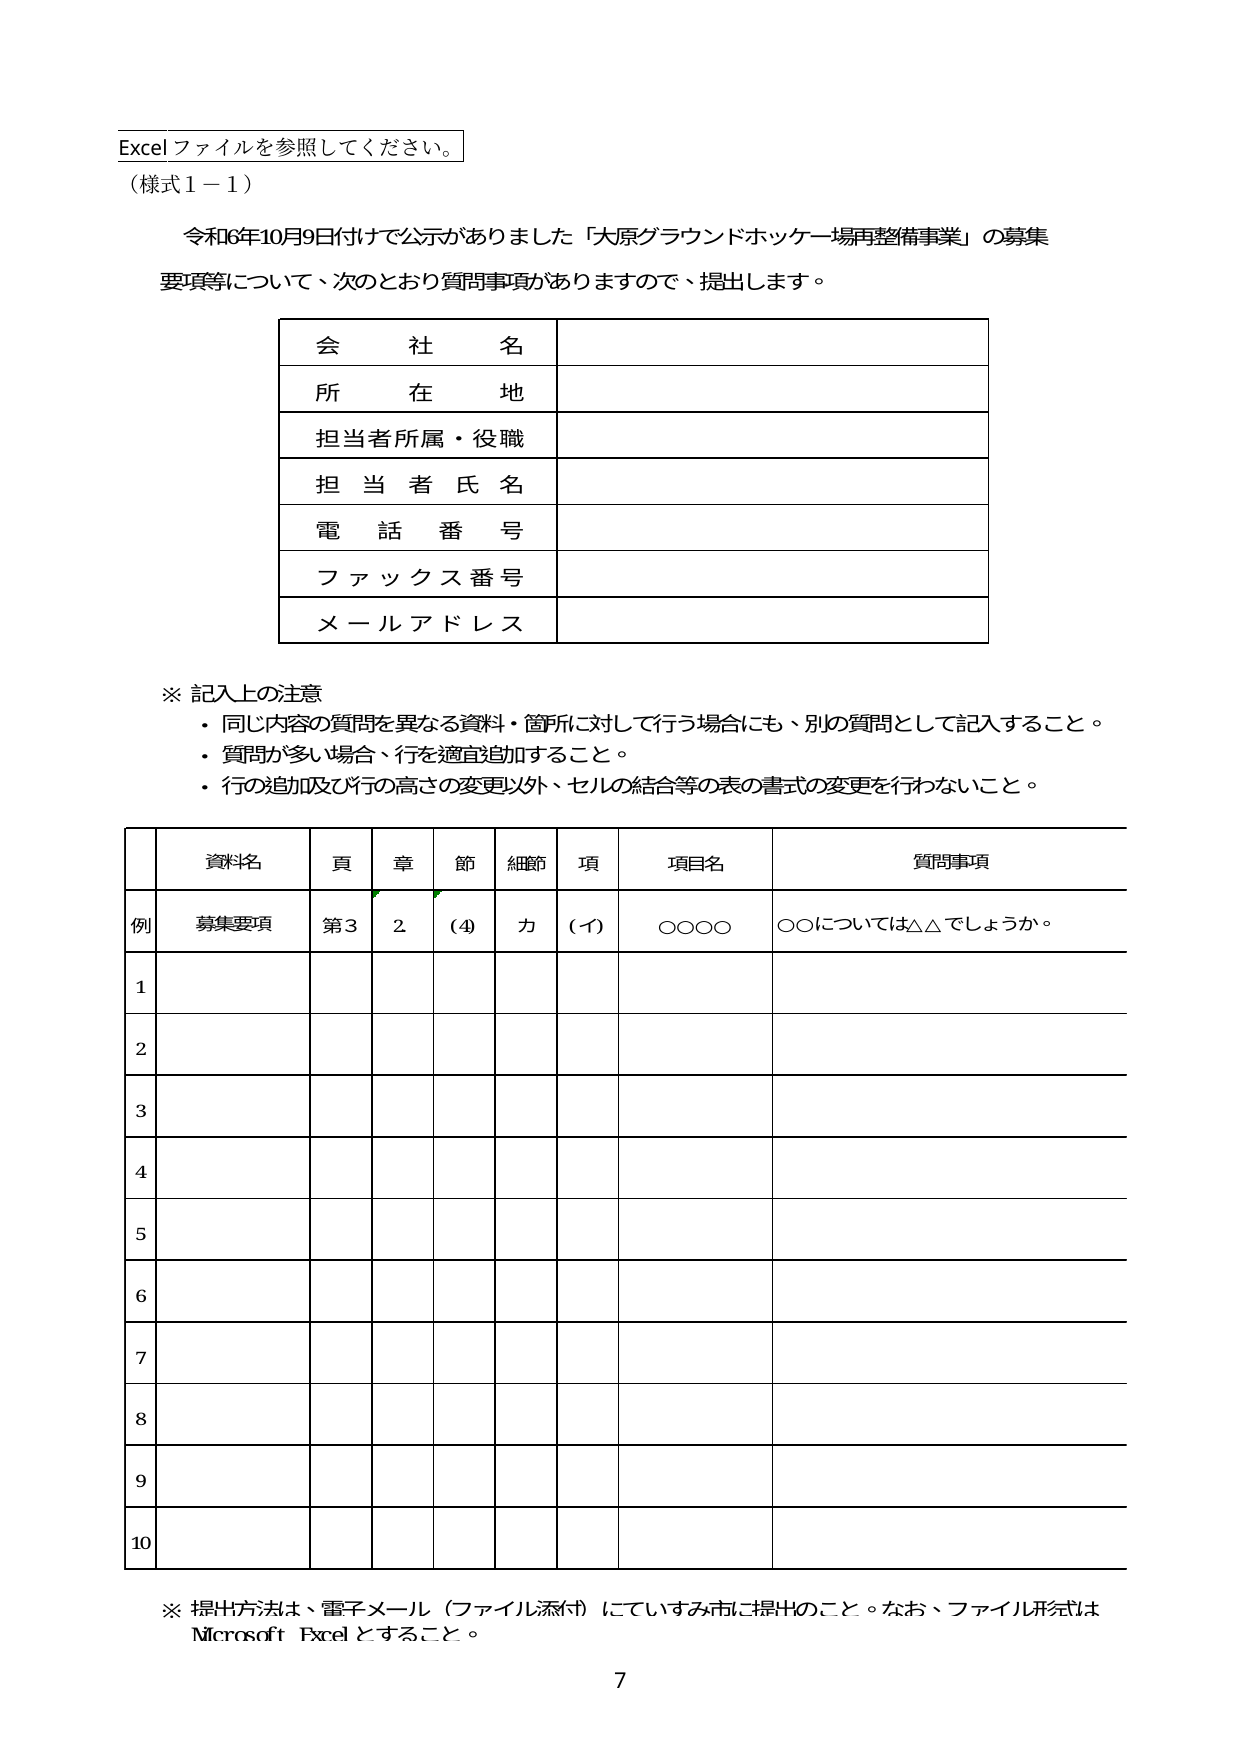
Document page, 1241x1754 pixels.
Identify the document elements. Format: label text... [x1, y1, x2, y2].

text Excelファイルを参照してください。 [118, 127, 1122, 165]
subtitle （様式１－１） [118, 165, 1122, 202]
